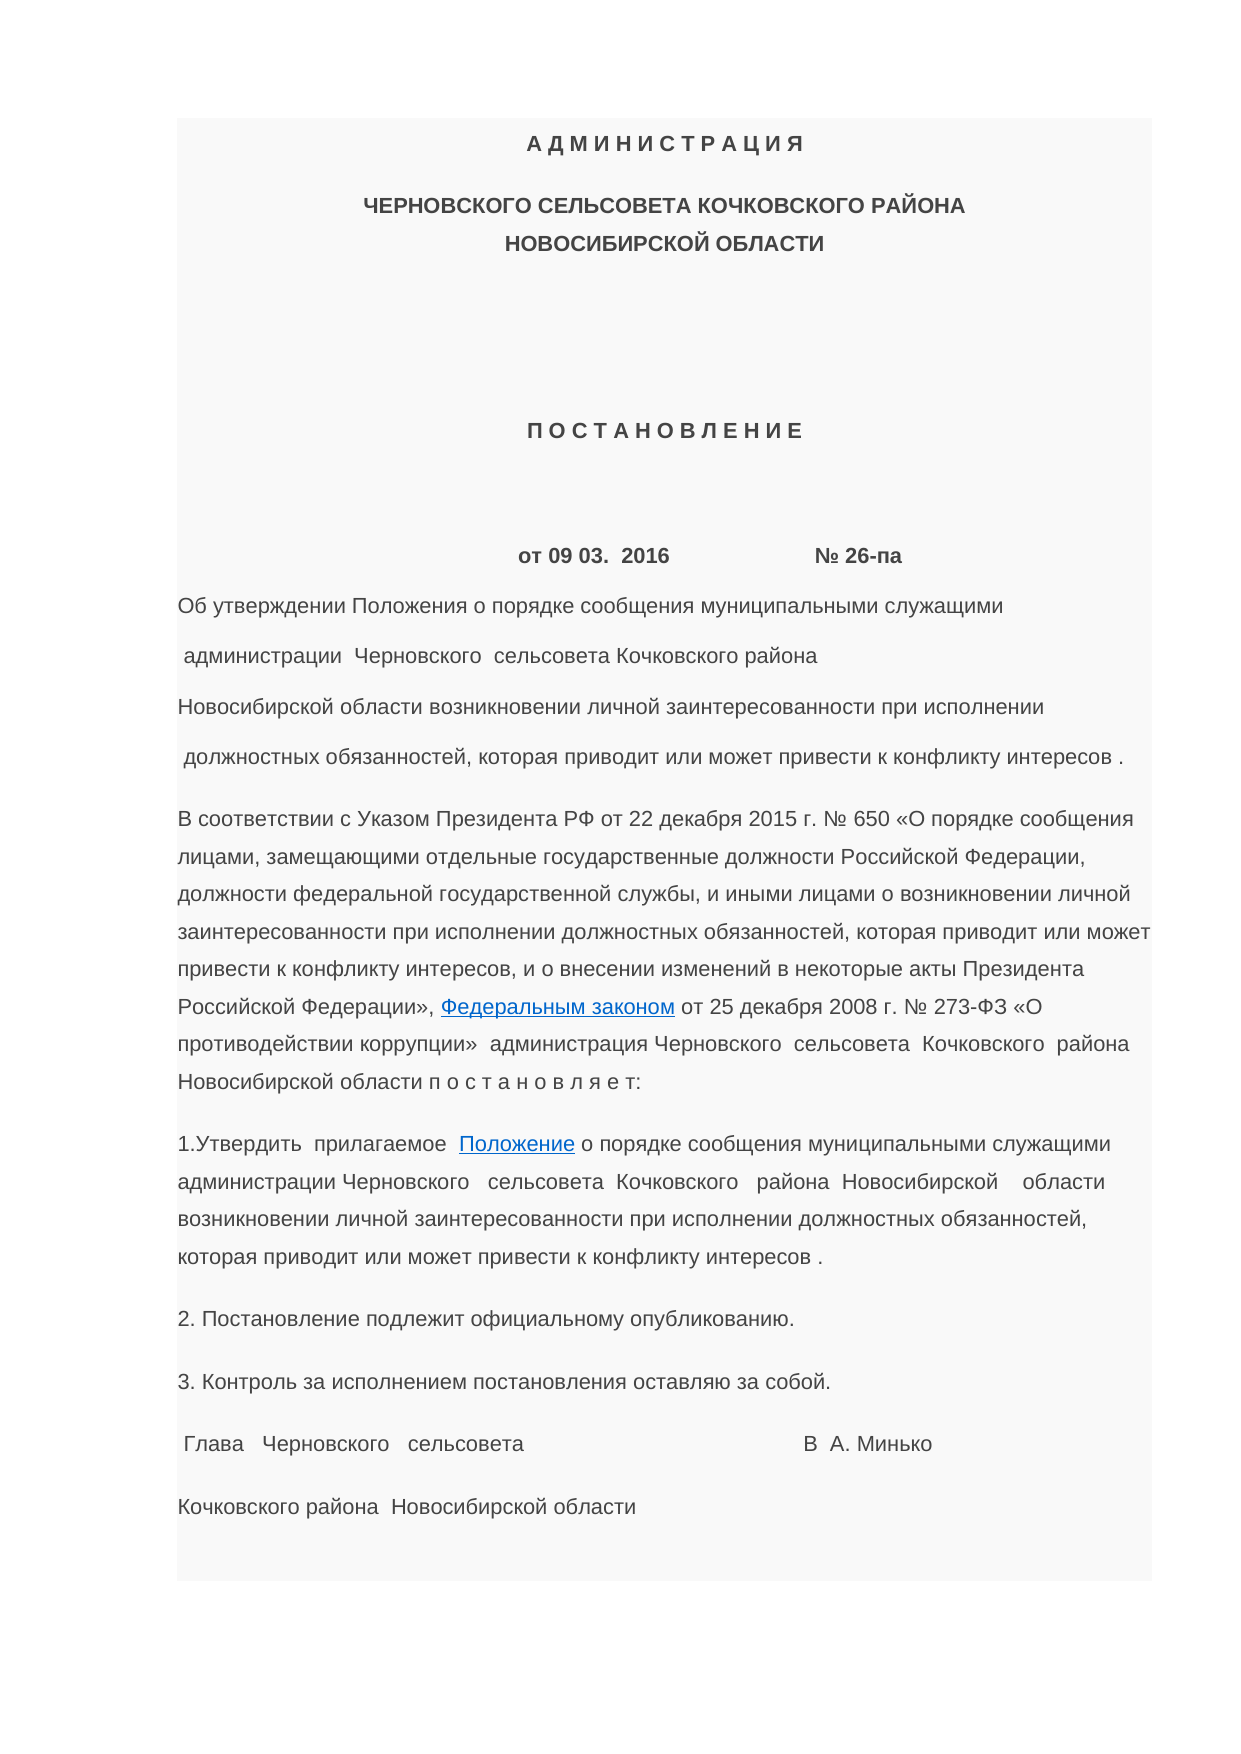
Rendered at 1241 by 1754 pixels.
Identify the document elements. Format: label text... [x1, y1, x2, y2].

text администрации Черновского сельсовета Кочковского района [177, 643, 1152, 668]
text Глава Черновского сельсовета В А. Минько [177, 1419, 1152, 1456]
text П О С Т А Н О В Л Е Н И Е [177, 406, 1152, 443]
text от 09 03. 2016 № 26-па [177, 531, 1152, 568]
text Об утверждении Положения о порядке сообщения муниципальными служащими [177, 593, 1152, 618]
text А Д М И Н И С Т Р А Ц И Я [177, 118, 1152, 156]
text должностных обязанностей, которая приводит или может привести к конфликту интересов . [177, 744, 1152, 769]
text 3. Контроль за исполнением постановления оставляю за собой. [177, 1356, 1152, 1394]
text 2. Постановление подлежит официальному опубликованию. [177, 1294, 1152, 1331]
text ЧЕРНОВСКОГО СЕЛЬСОВЕТА КОЧКОВСКОГО РАЙОНА НОВОСИБИРСКОЙ ОБЛАСТИ [177, 181, 1152, 256]
text Новосибирской области возникновении личной заинтересованности при исполнении [177, 693, 1152, 719]
text В соответствии с Указом Президента РФ от 22 декабря 2015 г. № 650 «О порядке сообщения лицами, замещающими отдельные государственные должности Российской Федерации, должности федеральной государственной службы, и иными лицами о возникновении личной заинтересованности при исполнении должностных обязанностей, которая приводит или может привести к конфликту интересов, и о внесении изменений в некоторые акты Президента Российской Федерации», Федеральным законом от 25 декабря 2008 г. № 273-ФЗ «О противодействии коррупции» администрация Черновского сельсовета Кочковского района Новосибирской области п о с т а н о в л я е т: [177, 794, 1152, 1094]
text 1.Утвердить прилагаемое Положение о порядке сообщения муниципальными служащими администрации Черновского сельсовета Кочковского района Новосибирской области возникновении личной заинтересованности при исполнении должностных обязанностей, которая приводит или может привести к конфликту интересов . [177, 1119, 1152, 1269]
text Кочковского района Новосибирской области [177, 1481, 1152, 1519]
